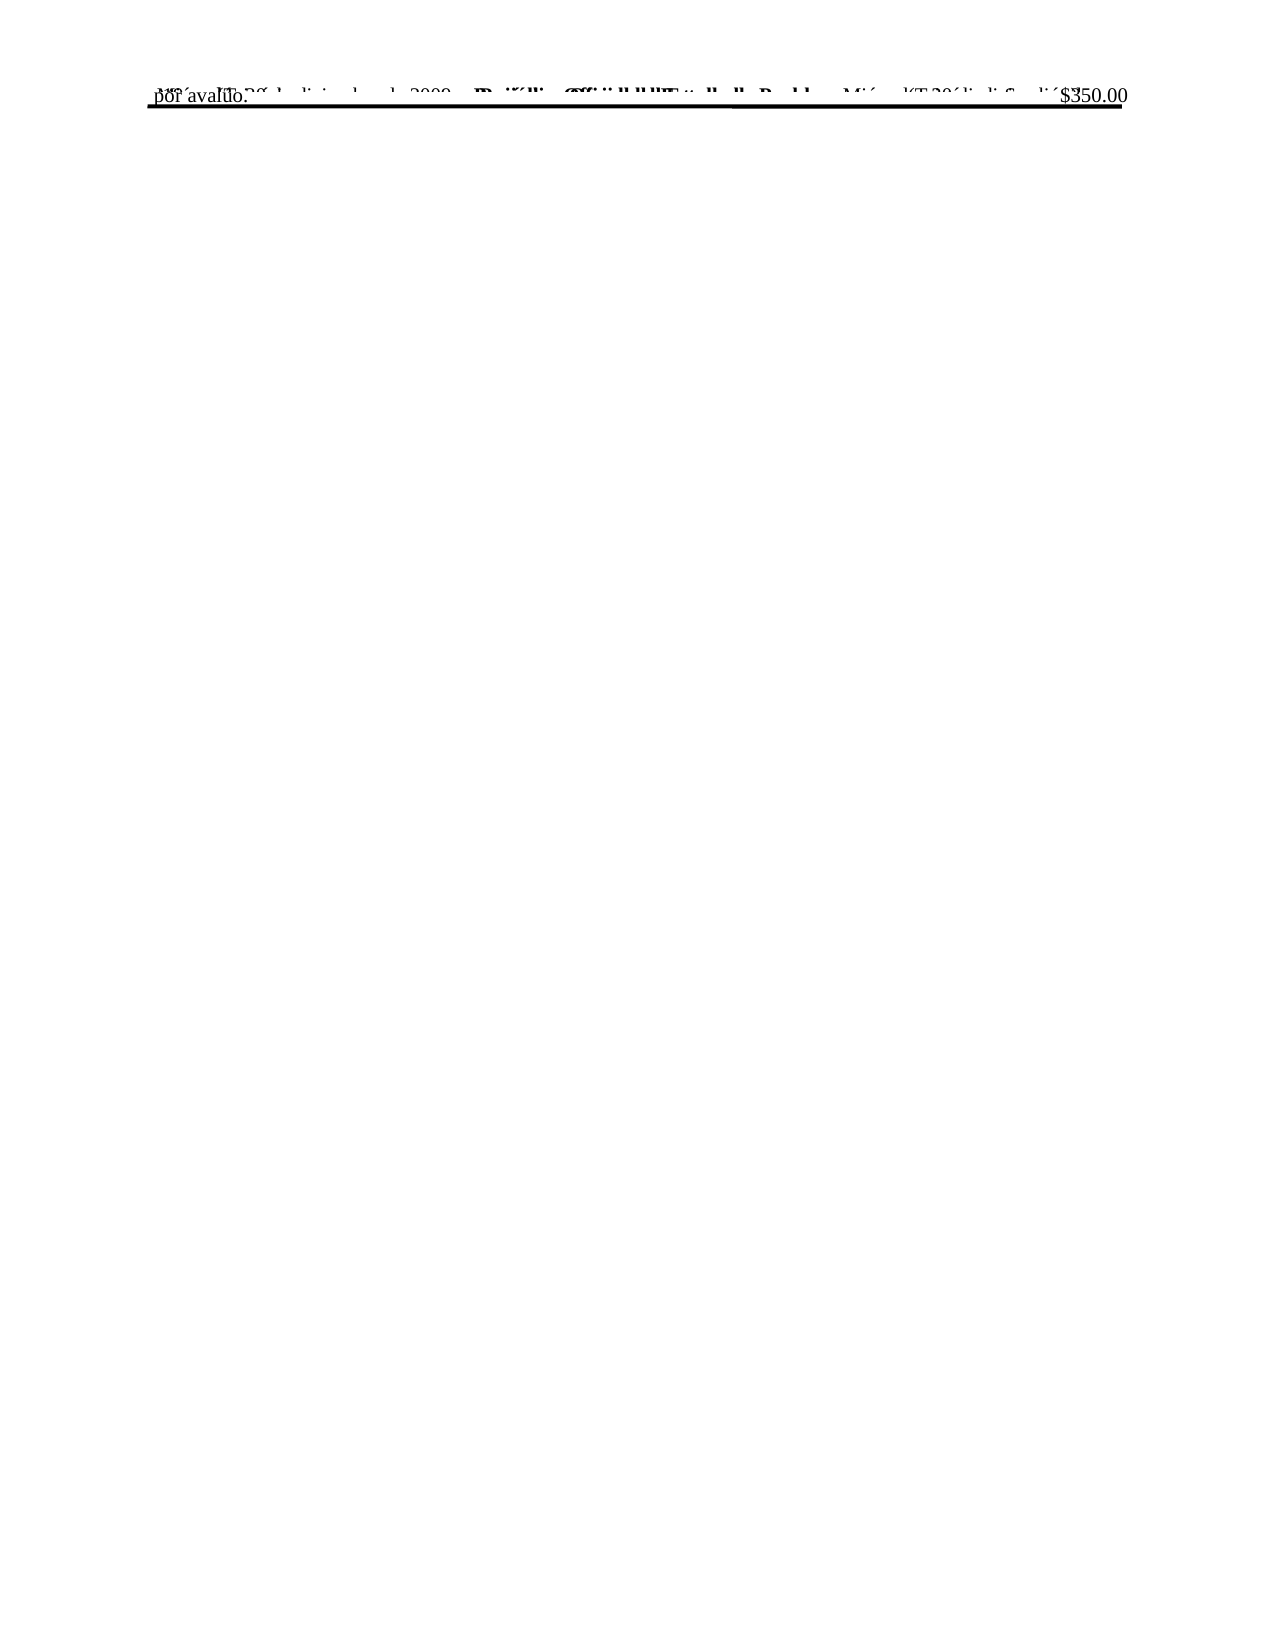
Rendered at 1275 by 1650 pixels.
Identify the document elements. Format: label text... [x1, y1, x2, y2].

text por avalúo. $350.00 [150, 83, 1131, 107]
